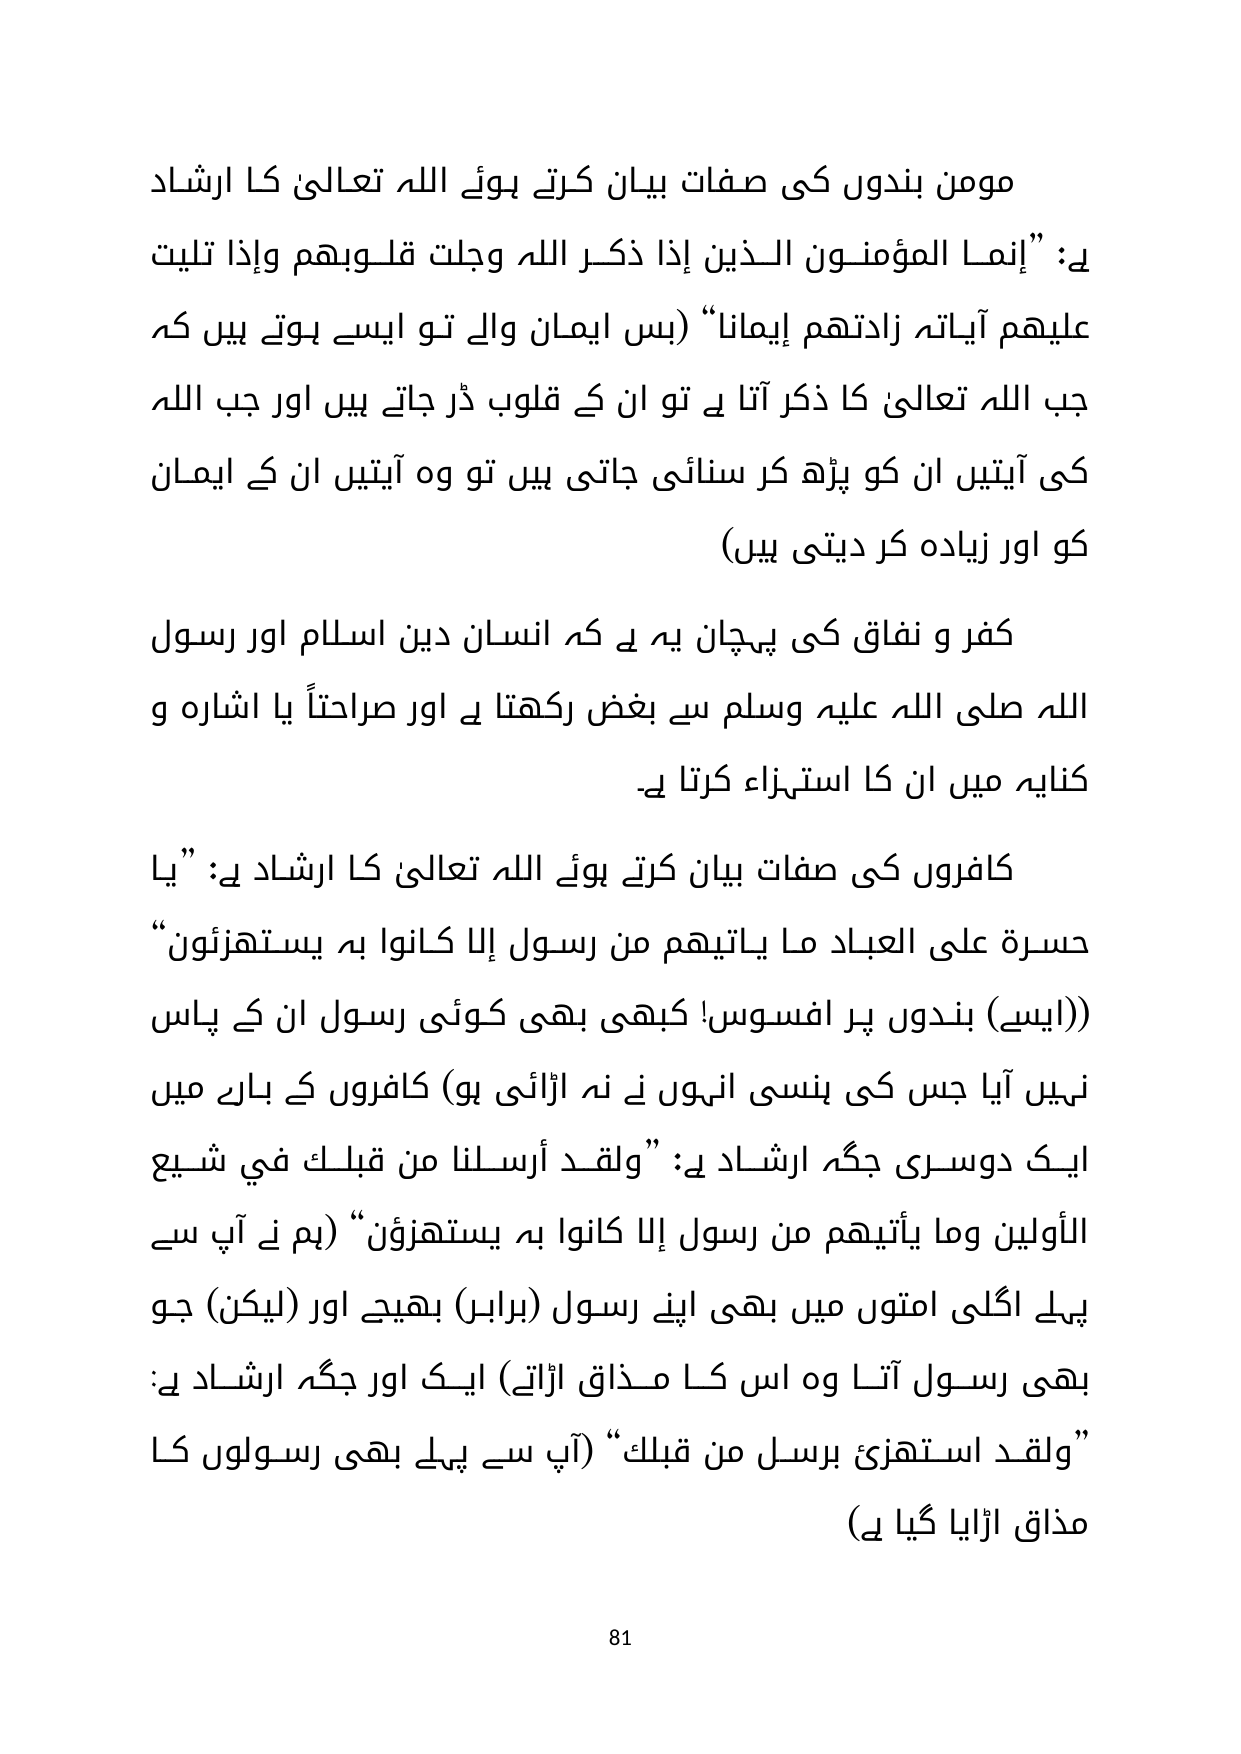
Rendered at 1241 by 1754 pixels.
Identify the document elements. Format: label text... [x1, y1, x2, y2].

text کفر و نفاق کی پہچان یہ ہے کہ انسان دین اسلام اور رسول اللہ صلی اللہ علیہ وسلم سے بغض رکھتا ہے اور صراحتاً یا اشارہ و کنایہ میں ان کا استہزاء کرتا ہے۔ [150, 603, 1090, 812]
text کافروں کی صفات بیان کرتے ہوئے اللہ تعالیٰ کا ارشاد ہے: ”یا حسرۃ علی العباد ما یاتیھم من رسول إلا کانوا بہ یستھزئون“ ((ایسے) بندوں پر افسوس! کبھی بھی کوئی رسول ان کے پاس نہیں آیا جس کی ہنسی انہوں نے نہ اڑائی ہو) کافروں کے بارے میں ایک دوسری جگہ ارشاد ہے: ”ولقد أرسلنا من قبلك في شیع الأولین وما یأتیھم من رسول إلا کانوا بہ یستھزؤن“ (ہم نے آپ سے پہلے اگلی امتوں میں بھی اپنے رسول (برابر) بھیجے اور (لیکن) جو بھی رسول آتا وہ اس کا مذاق اڑاتے) ایک اور جگہ ارشاد ہے: ”ولقد استھزئ برسل من قبلك“ (آپ سے پہلے بھی رسولوں کا مذاق اڑایا گیا ہے) [150, 838, 1090, 1555]
text مومن بندوں کی صفات بیان کرتے ہوئے اللہ تعالیٰ کا ارشاد ہے: ”إنما المؤمنون الذین إذا ذکر اللہ وجلت قلوبھم وإذا تلیت علیھم آیاتہ زادتھم إیمانا“ (بس ایمان والے تو ایسے ہوتے ہیں کہ جب اللہ تعالیٰ کا ذکر آتا ہے تو ان کے قلوب ڈر جاتے ہیں اور جب اللہ کی آیتیں ان کو پڑھ کر سنائی جاتی ہیں تو وہ آیتیں ان کے ایمان کو اور زیادہ کر دیتی ہیں) [150, 150, 1090, 577]
